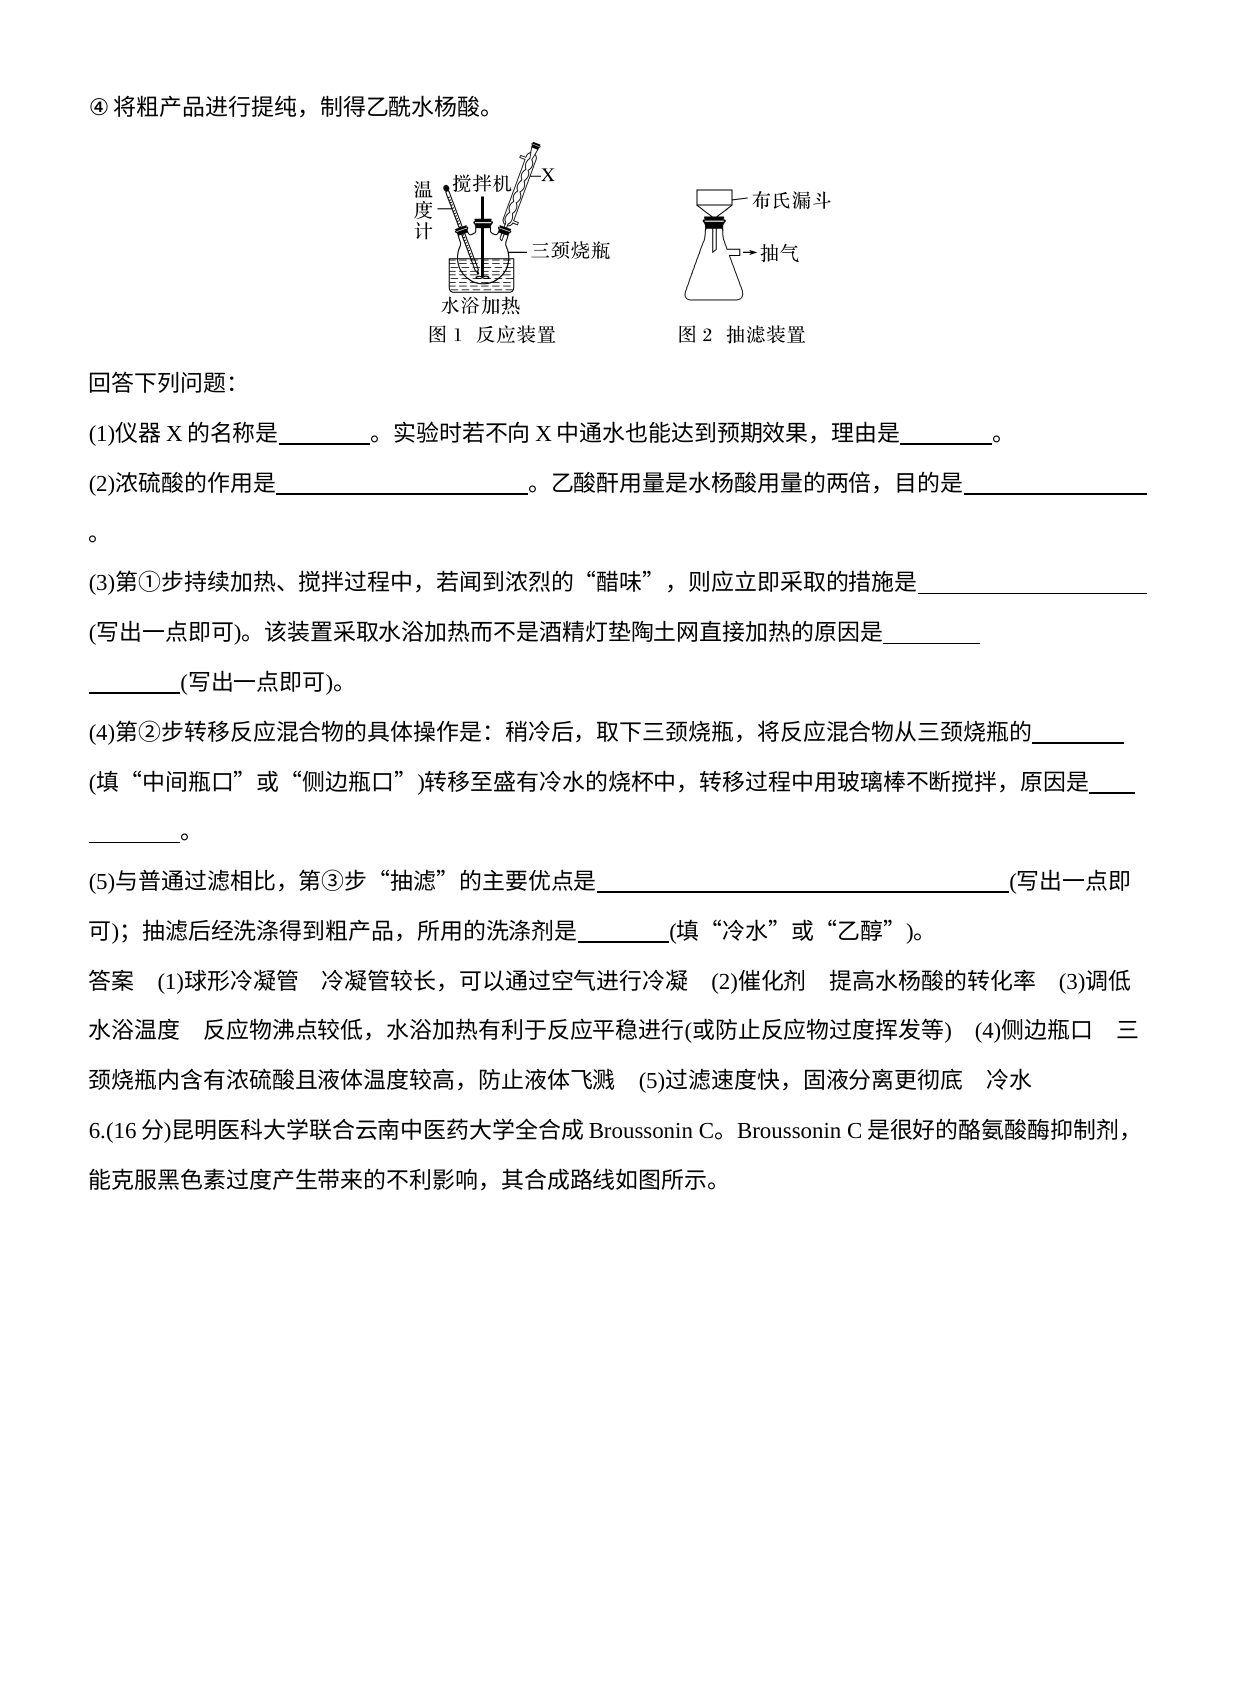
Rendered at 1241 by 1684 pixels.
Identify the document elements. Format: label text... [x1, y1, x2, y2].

text 答案 (1)球形冷凝管 冷凝管较长，可以通过空气进行冷凝 (2)催化剂 提高水杨酸的转化率 (3)调低水浴温度 反应物沸点较低，水浴加热有利于反应平稳进行(或防止反应物过度挥发等) (4)侧边瓶口 三颈烧瓶内含有浓硫酸且液体温度较高，防止液体飞溅 (5)过滤速度快，固液分离更彻底 冷水 [88, 963, 1152, 1095]
picture [407, 138, 833, 352]
text (2)浓硫酸的作用是 。乙酸酐用量是水杨酸用量的两倍，目的是 。 [88, 465, 1152, 548]
text (4)第②步转移反应混合物的具体操作是：稍冷后，取下三颈烧瓶，将反应混合物从三颈烧瓶的 (填“中间瓶口”或“侧边瓶口”)转移至盛有冷水的烧杯中，转移过程中用玻璃棒不断搅拌，原因是 [88, 714, 1152, 797]
text ④将粗产品进行提纯，制得乙酰水杨酸。 [88, 88, 1152, 122]
text 6.(16分)昆明医科大学联合云南中医药大学全合成Broussonin C。Broussonin C是很好的酪氨酸酶抑制剂，能克服黑色素过度产生带来的不利影响，其合成路线如图所示。 [88, 1112, 1152, 1195]
text (1)仪器X的名称是 。实验时若不向X中通水也能达到预期效果，理由是 。 [88, 415, 1152, 448]
text (写出一点即可)。 [88, 664, 1152, 697]
text 。 [88, 813, 1152, 846]
text (3)第①步持续加热、搅拌过程中，若闻到浓烈的“醋味”，则应立即采取的措施是 (写出一点即可)。该装置采取水浴加热而不是酒精灯垫陶土网直接加热的原因是 [88, 564, 1152, 647]
text 回答下列问题： [88, 365, 1152, 398]
text (5)与普通过滤相比，第③步“抽滤”的主要优点是 (写出一点即可)；抽滤后经洗涤得到粗产品，所用的洗涤剂是 (填“冷水”或“乙醇”)。 [88, 863, 1152, 946]
